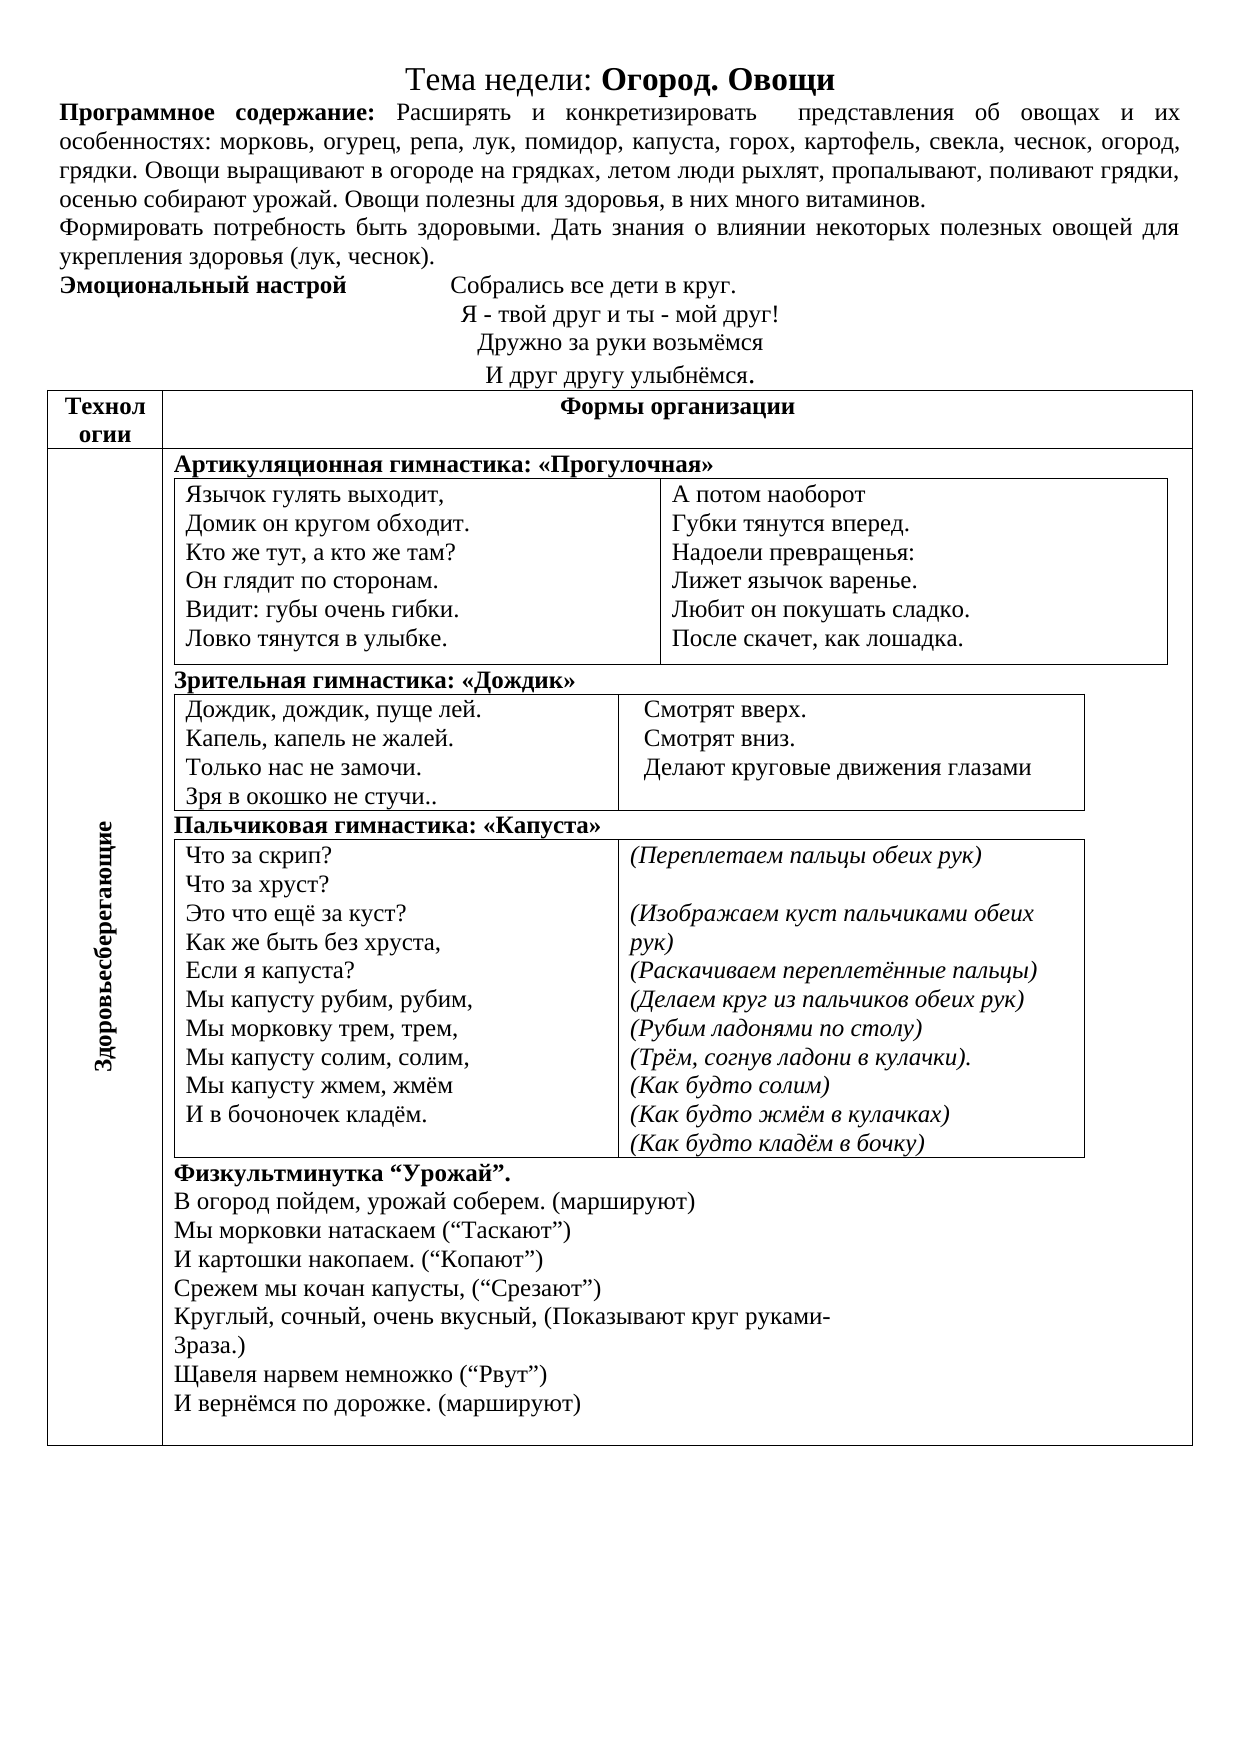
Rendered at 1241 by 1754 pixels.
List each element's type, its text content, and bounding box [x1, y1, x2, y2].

table_cell Артикуляционная гимнастика: «Прогулочная» Зрительная гимнастика: «Дождик» Пальчиковая гимнастика: «Капуста» Физкультминутка “Урожай”. В огород пойдем, урожай соберем. (маршируют) Мы морковки натаскаем (“Таскают”) И картошки накопаем. (“Копают”) Срежем мы кочан капусты, (“Срезают”) Круглый, сочный, очень вкусный, (Показывают круг руками- 3раза.) Щавеля нарвем немножко (“Рвут”) И вернёмся по дорожке. (маршируют) [163, 449, 1192, 1445]
table_header Технологии [48, 391, 162, 448]
text Формировать потребность быть здоровыми. Дать знания о влиянии некоторых полезных овощей для укрепления здоровья (лук, чеснок). [59, 212, 1181, 270]
text Тема недели: Огород. Овощи [59, 59, 1181, 97]
table_cell Здоровьесберегающие [48, 449, 162, 1445]
text И друг другу улыбнёмся. [59, 356, 1181, 390]
text Эмоциональный настрой Собрались все дети в круг. [59, 270, 1181, 299]
table_header Формы организации [163, 391, 1192, 448]
text Я - твой друг и ты - мой друг! [59, 299, 1181, 327]
text Дружно за руки возьмёмся [59, 327, 1181, 356]
text Программное содержание: Расширять и конкретизировать представления об овощах и их особенностях: морковь, огурец, репа, лук, помидор, капуста, горох, картофель, свекла, чеснок, огород, грядки. Овощи выращивают в огороде на грядках, летом люди рыхлят, пропалывают, поливают грядки, осенью собирают урожай. Овощи полезны для здоровья, в них много витаминов. [59, 97, 1181, 212]
